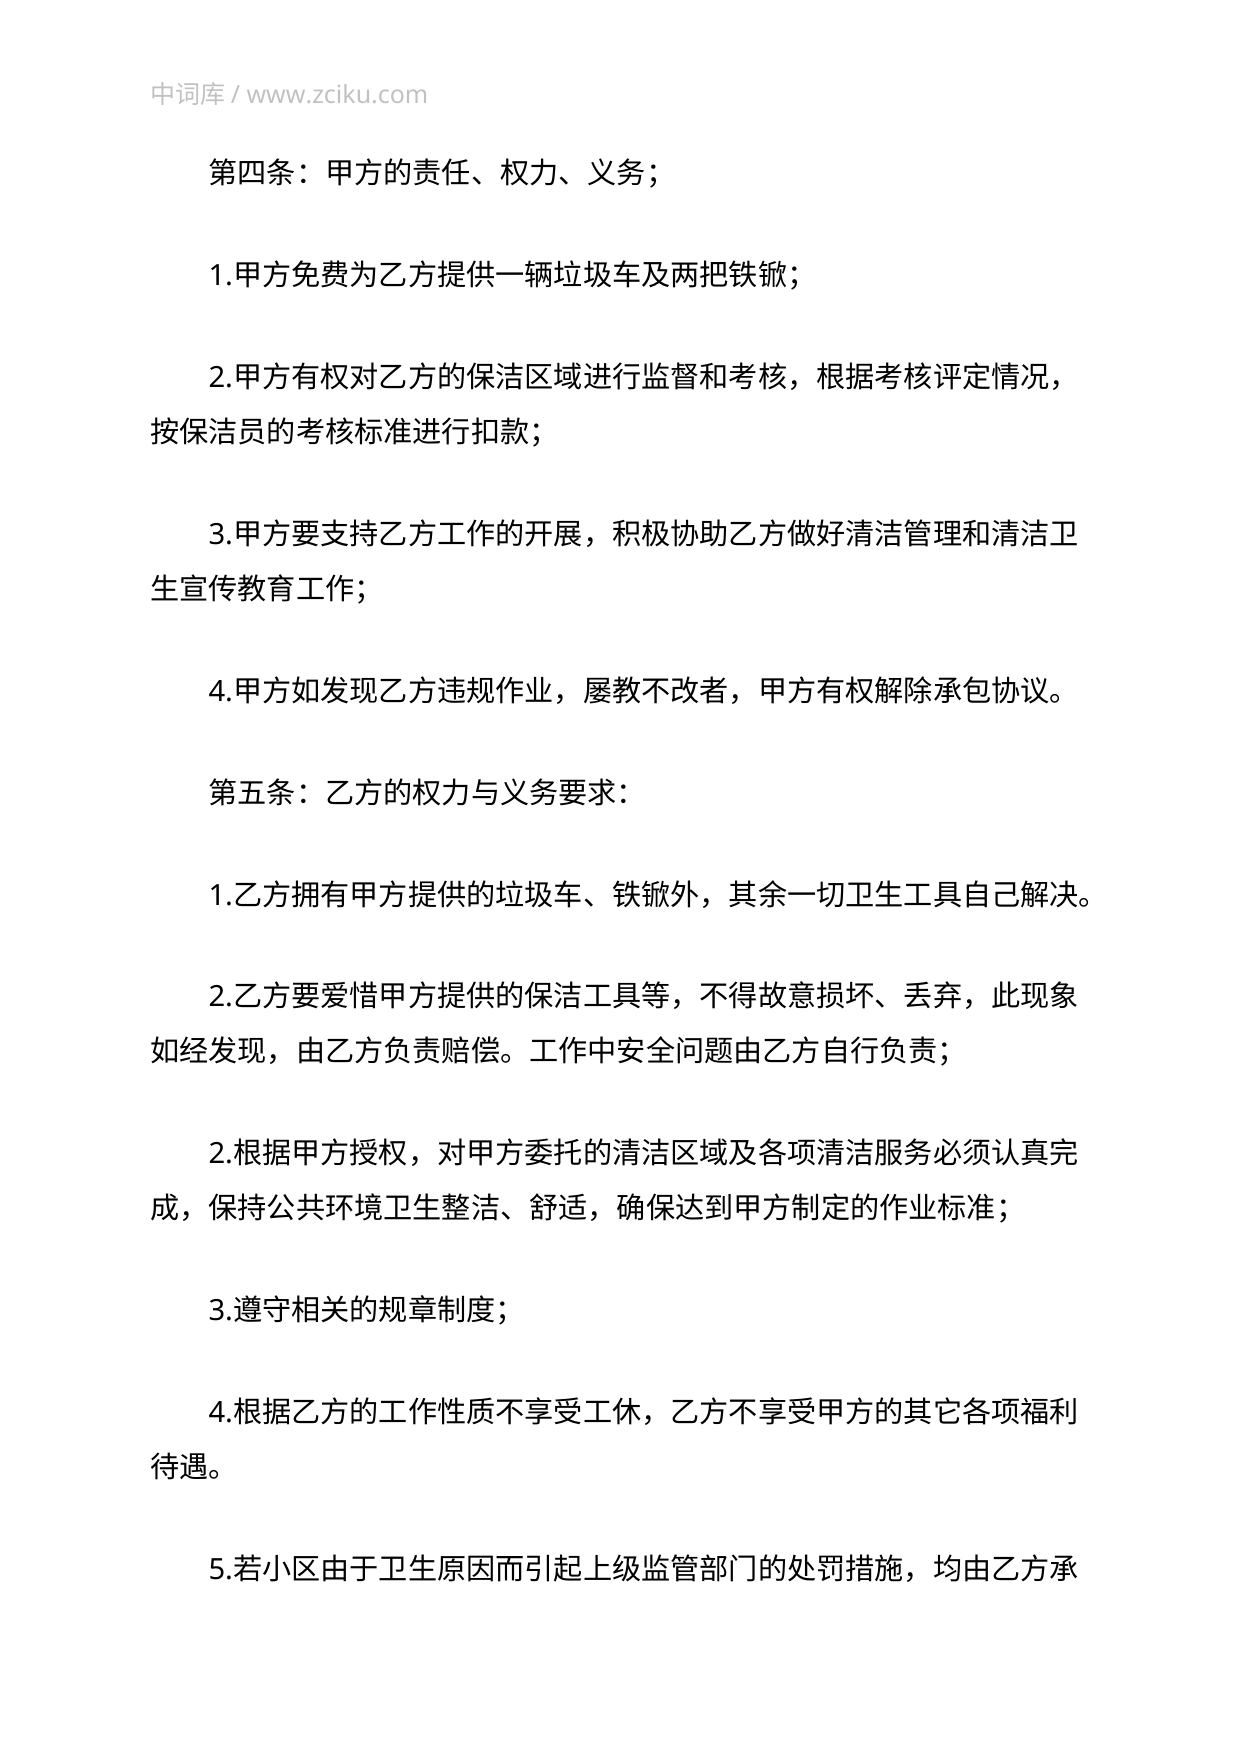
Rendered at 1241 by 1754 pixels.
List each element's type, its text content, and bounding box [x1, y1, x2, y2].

text 2.甲方有权对乙方的保洁区域进行监督和考核，根据考核评定情况，按保洁员的考核标准进行扣款； [150, 354, 1090, 451]
text 4.根据乙方的工作性质不享受工休，乙方不享受甲方的其它各项福利待遇。 [150, 1388, 1090, 1486]
text 第五条：乙方的权力与义务要求： [150, 769, 1090, 812]
text 1.乙方拥有甲方提供的垃圾车、铁锨外，其余一切卫生工具自己解决。 [150, 871, 1090, 913]
text 第四条：甲方的责任、权力、义务； [150, 150, 1090, 192]
text 4.甲方如发现乙方违规作业，屡教不改者，甲方有权解除承包协议。 [150, 667, 1090, 710]
text 2.乙方要爱惜甲方提供的保洁工具等，不得故意损坏、丢弃，此现象如经发现，由乙方负责赔偿。工作中安全问题由乙方自行负责； [150, 973, 1090, 1070]
text 2.根据甲方授权，对甲方委托的清洁区域及各项清洁服务必须认真完成，保持公共环境卫生整洁、舒适，确保达到甲方制定的作业标准； [150, 1130, 1090, 1227]
text 3.甲方要支持乙方工作的开展，积极协助乙方做好清洁管理和清洁卫生宣传教育工作； [150, 511, 1090, 608]
text 3.遵守相关的规章制度； [150, 1287, 1090, 1329]
text 1.甲方免费为乙方提供一辆垃圾车及两把铁锨； [150, 252, 1090, 294]
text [150, 1545, 1090, 1588]
